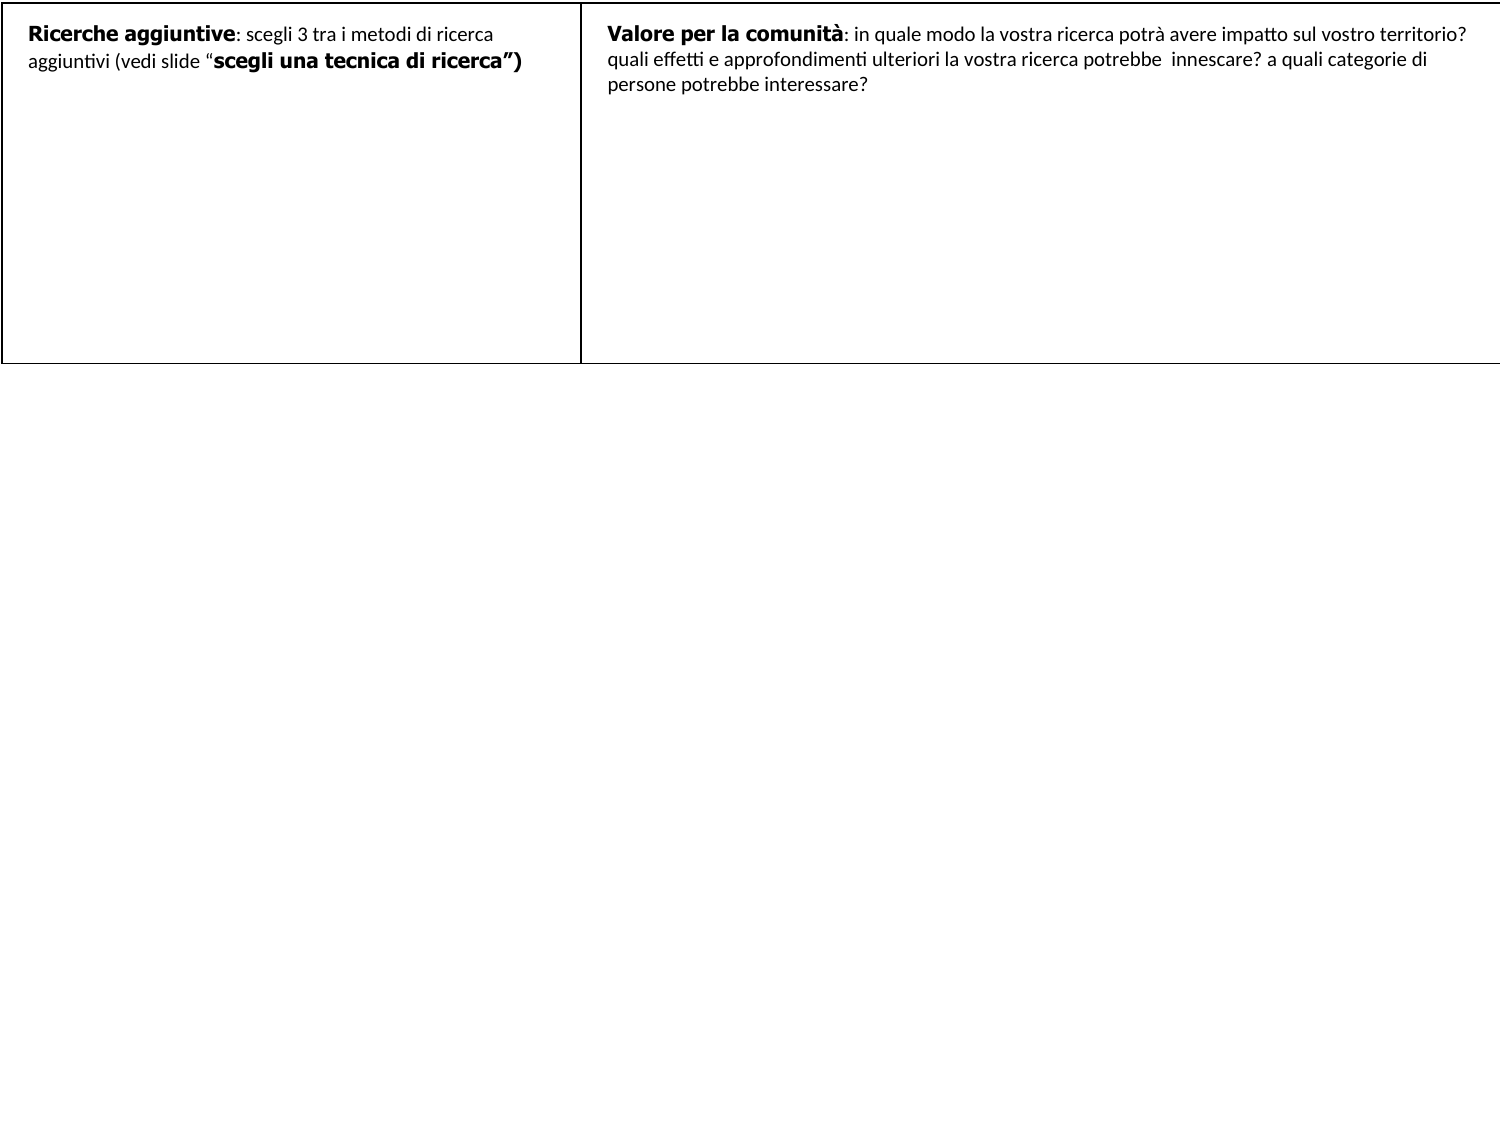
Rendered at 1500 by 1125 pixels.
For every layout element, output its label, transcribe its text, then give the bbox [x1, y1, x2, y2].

table_cell Valore per la comunità: in quale modo la vostra ricerca potrà avere impatto sul vostro territorio? quali effetti e approfondimenti ulteriori la vostra ricerca potrebbe innescare? a quali categorie di persone potrebbe interessare? [582, 4, 1500, 363]
table_cell Ricerche aggiuntive: scegli 3 tra i metodi di ricerca aggiuntivi (vedi slide “scegli una tecnica di ricerca”) [3, 4, 580, 363]
